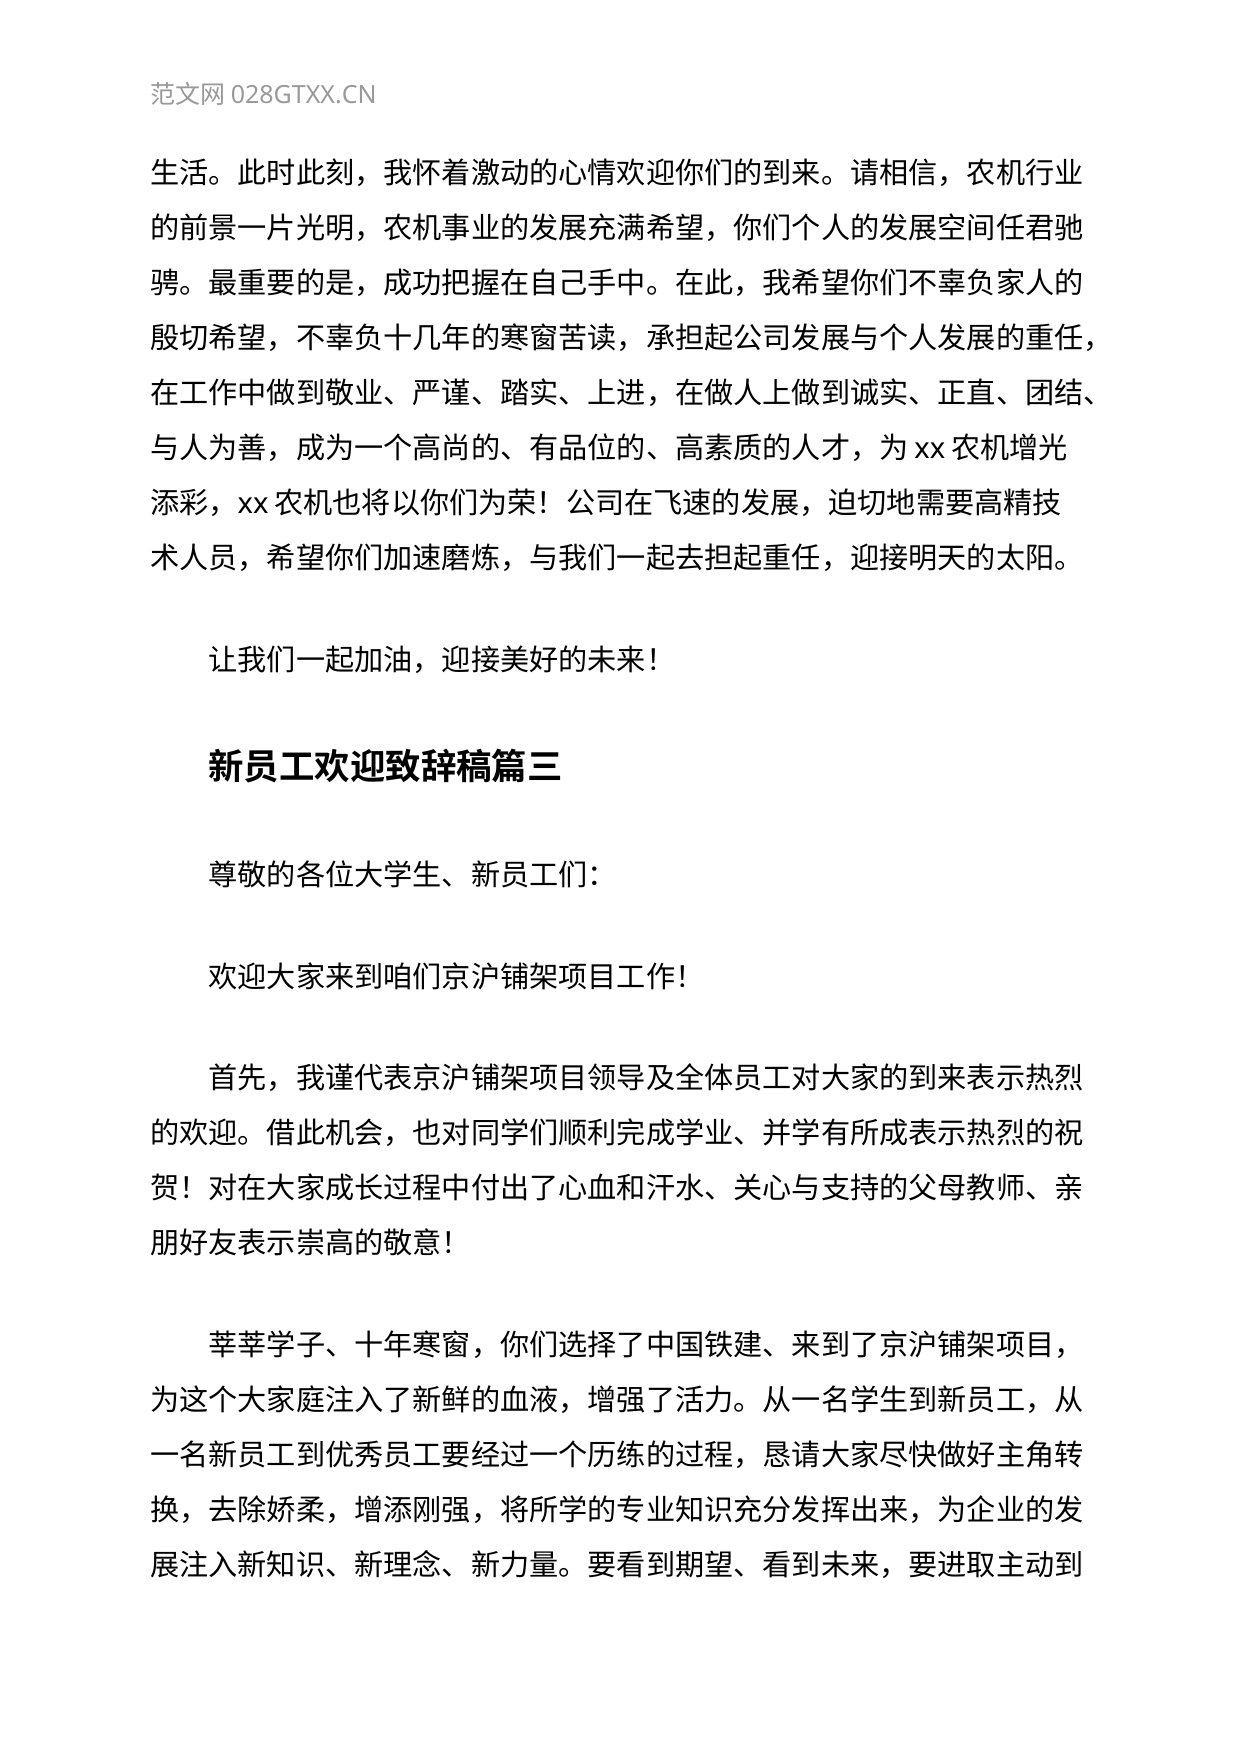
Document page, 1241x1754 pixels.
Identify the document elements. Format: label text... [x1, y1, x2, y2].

text 欢迎大家来到咱们京沪铺架项目工作！ [150, 953, 1090, 996]
text 新员工欢迎致辞稿篇三 [150, 738, 1090, 789]
text 尊敬的各位大学生、新员工们： [150, 851, 1090, 894]
text 让我们一起加油，迎接美好的未来！ [150, 636, 1090, 678]
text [150, 1321, 1090, 1583]
text 首先，我谨代表京沪铺架项目领导及全体员工对大家的到来表示热烈的欢迎。借此机会，也对同学们顺利完成学业、并学有所成表示热烈的祝贺！对在大家成长过程中付出了心血和汗水、关心与支持的父母教师、亲朋好友表示崇高的敬意！ [150, 1055, 1090, 1262]
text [150, 150, 1090, 577]
